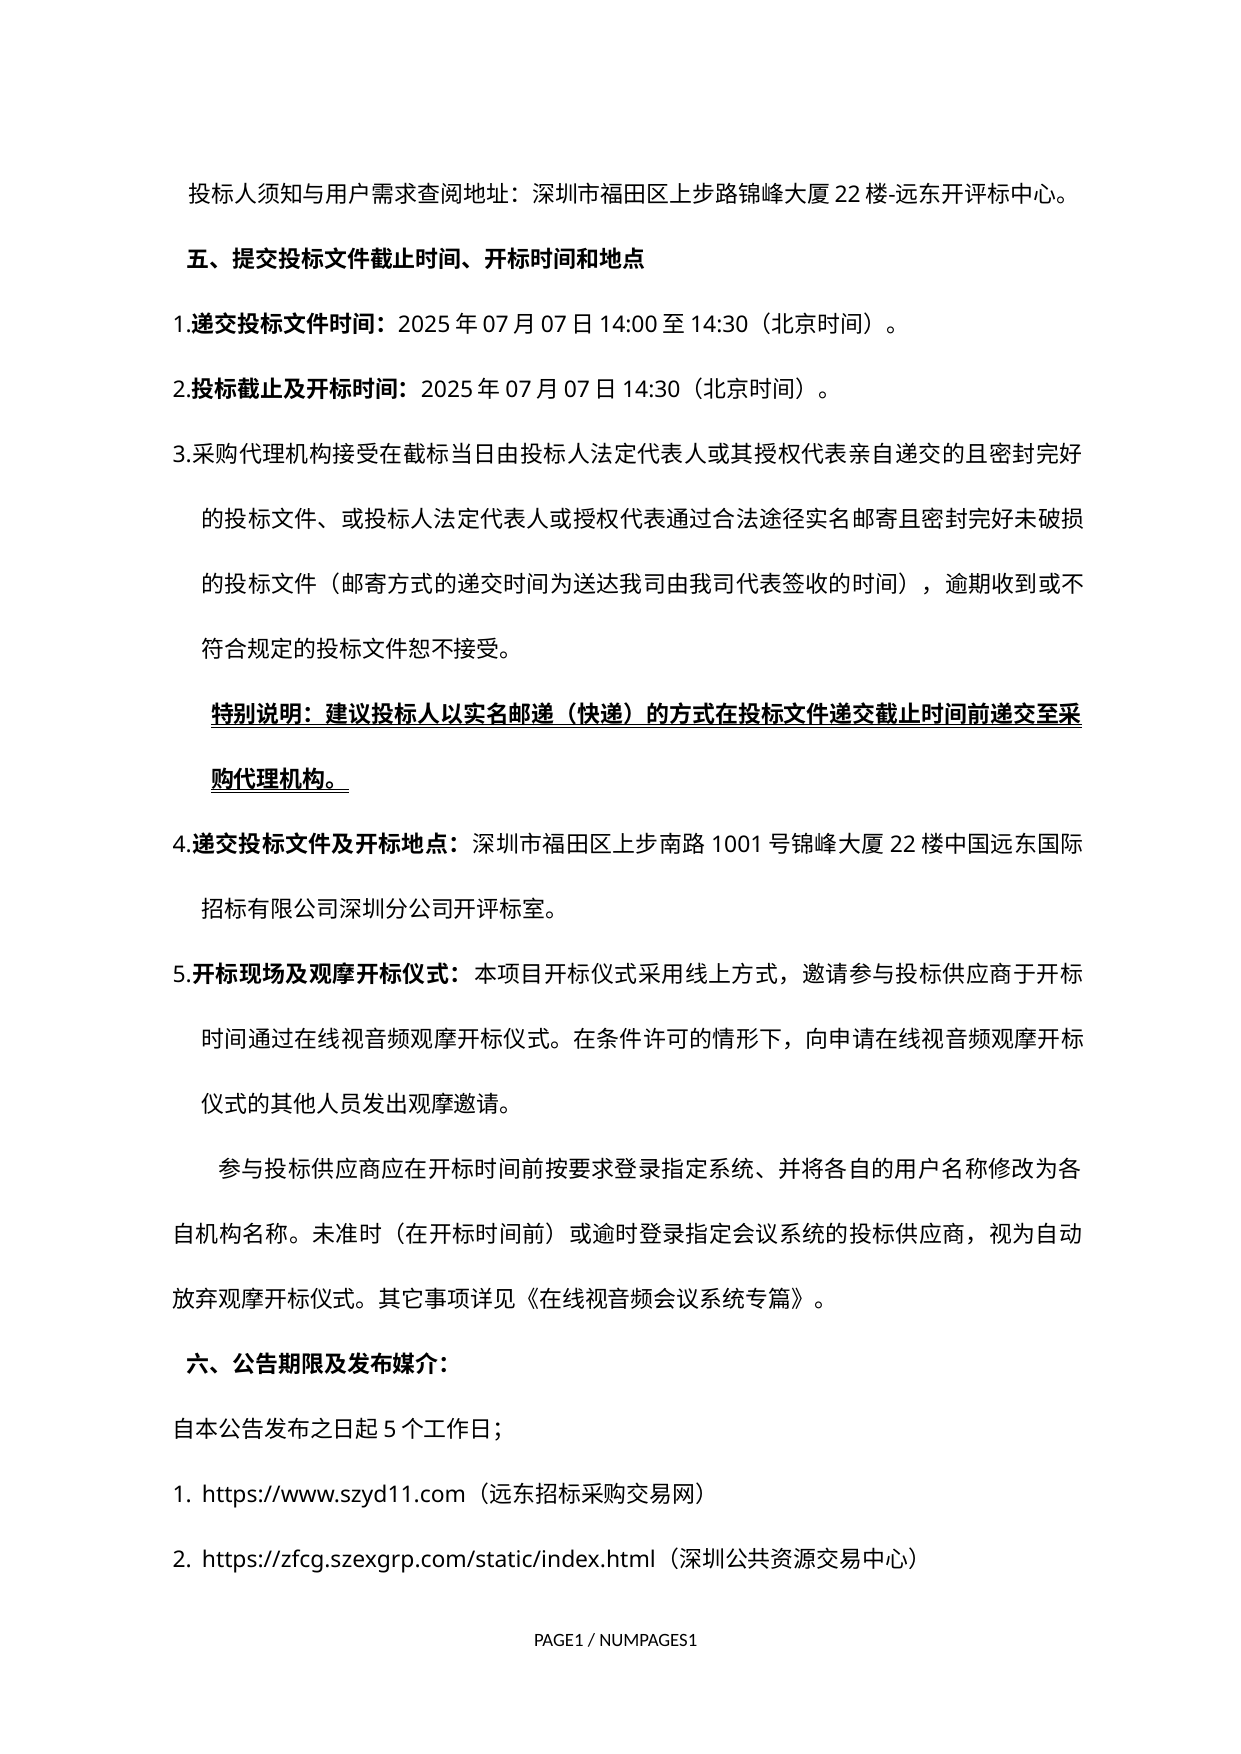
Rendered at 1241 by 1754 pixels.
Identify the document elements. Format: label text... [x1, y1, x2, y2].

list https://zfcg.szexgrp.com/static/index.html（深圳公共资源交易中心） [172, 1525, 1084, 1590]
list 公告期限及发布媒介： [143, 1330, 1084, 1395]
text 3.采购代理机构接受在截标当日由投标人法定代表人或其授权代表亲自递交的且密封完好的投标文件、或投标人法定代表人或授权代表通过合法途径实名邮寄且密封完好未破损的投标文件（邮寄方式的递交时间为送达我司由我司代表签收的时间），逾期收到或不符合规定的投标文件恕不接受。 [172, 420, 1084, 680]
text 2.投标截止及开标时间：2025年07月07日14:30（北京时间）。 [172, 355, 1084, 420]
text 参与投标供应商应在开标时间前按要求登录指定系统、并将各自的用户名称修改为各自机构名称。未准时（在开标时间前）或逾时登录指定会议系统的投标供应商，视为自动放弃观摩开标仪式。其它事项详见《在线视音频会议系统专篇》。 [172, 1135, 1084, 1330]
list https://www.szyd11.com（远东招标采购交易网） [172, 1460, 1084, 1525]
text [188, 160, 1084, 225]
text 特别说明：建议投标人以实名邮递（快递）的方式在投标文件递交截止时间前递交至采购代理机构。 [211, 680, 1084, 810]
text 1.递交投标文件时间：2025年07月07日14:00至14:30（北京时间）。 [172, 290, 1084, 355]
text 自本公告发布之日起5个工作日； [172, 1395, 1084, 1460]
text 5.开标现场及观摩开标仪式：本项目开标仪式采用线上方式，邀请参与投标供应商于开标时间通过在线视音频观摩开标仪式。在条件许可的情形下，向申请在线视音频观摩开标仪式的其他人员发出观摩邀请。 [172, 940, 1084, 1135]
list 提交投标文件截止时间、开标时间和地点 [143, 225, 1084, 290]
text 4.递交投标文件及开标地点：深圳市福田区上步南路1001号锦峰大厦22楼中国远东国际招标有限公司深圳分公司开评标室。 [172, 810, 1084, 940]
